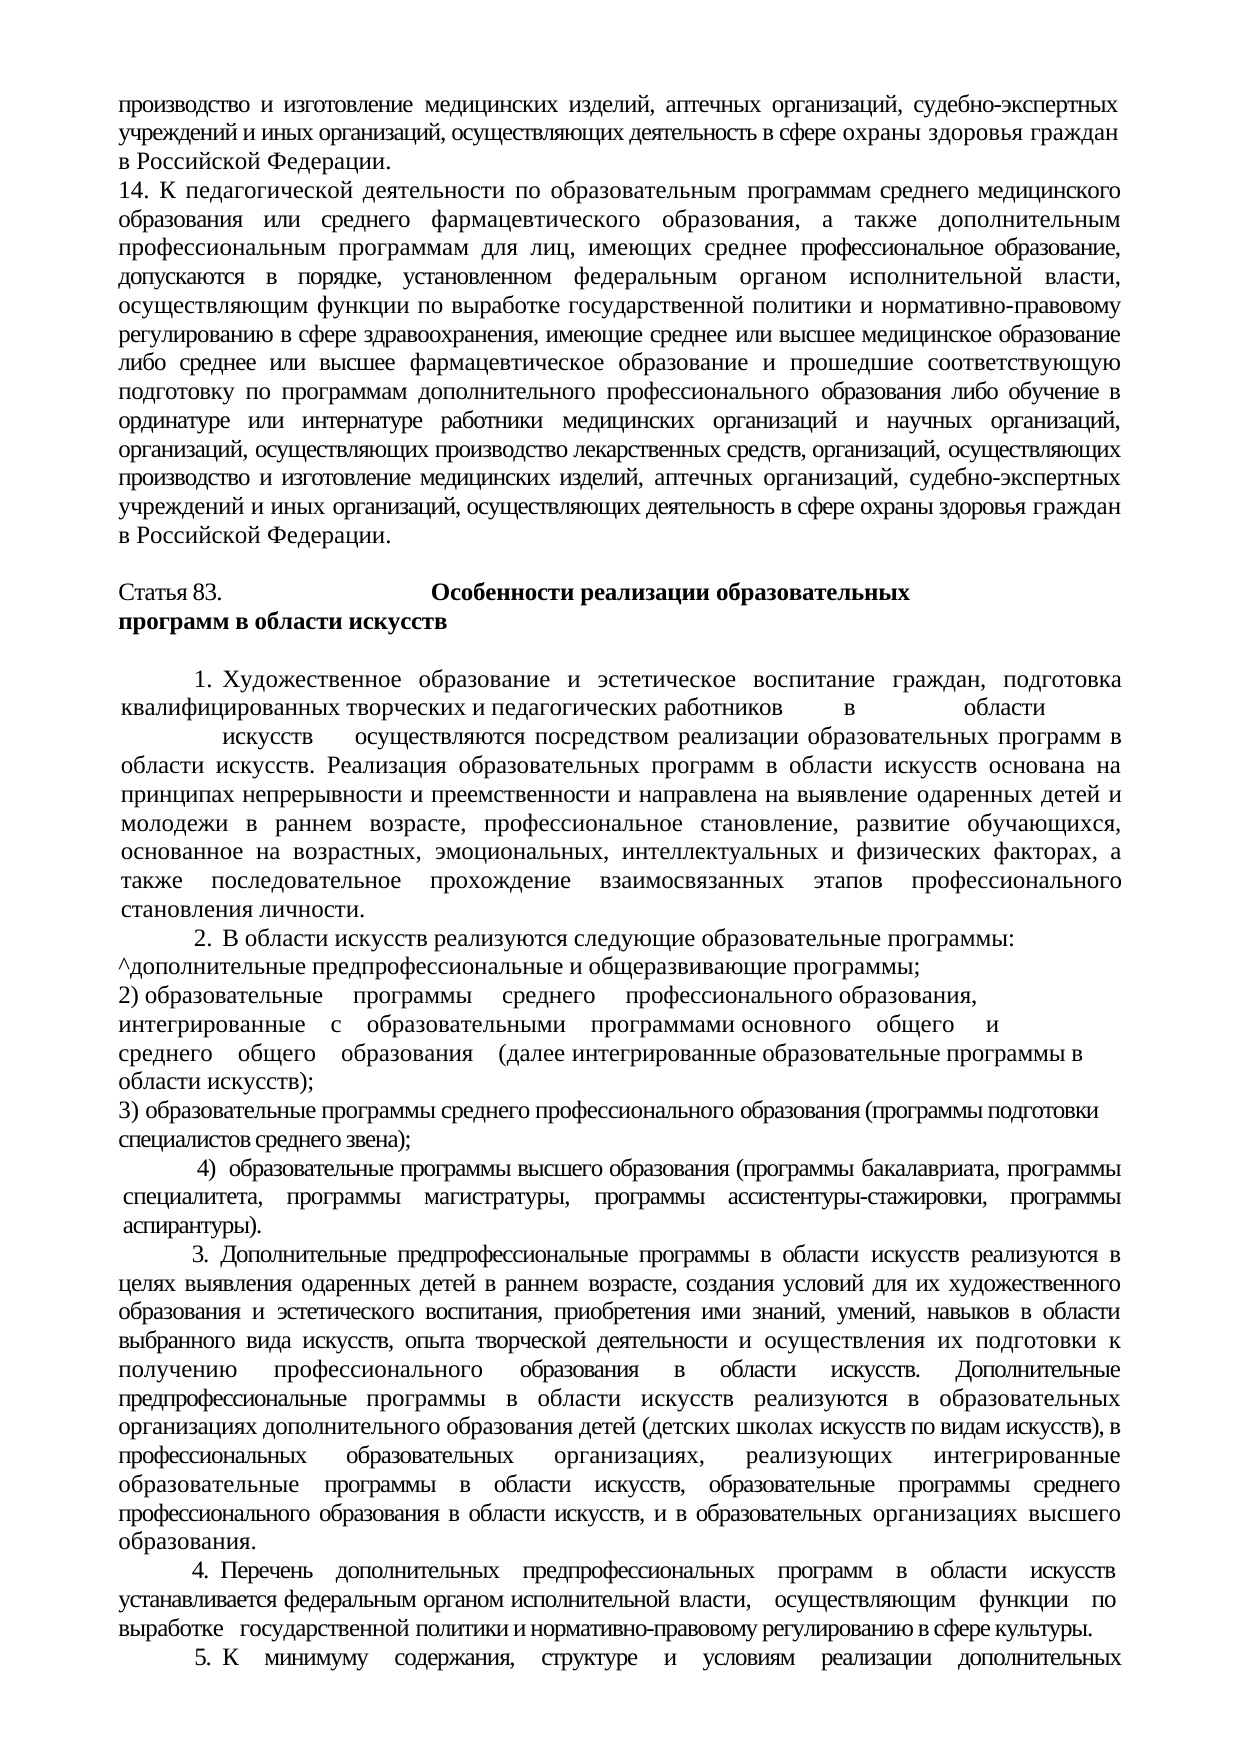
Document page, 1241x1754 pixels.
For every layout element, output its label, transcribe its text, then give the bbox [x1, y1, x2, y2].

list образовательные программы высшего образования (программы бакалавриата, программы специалитета, программы магистратуры, программы ассистентуры-стажировки, программы аспирантуры). [123, 1153, 1122, 1239]
text Статья 83. Особенности реализации образовательных [118, 577, 1122, 606]
list Художественное образование и эстетическое воспитание граждан, подготовка квалифицированных творческих и педагогических работников в области искусств осуществляются посредством реализации образовательных программ в области искусств. Реализация образовательных программ в области искусств основана на принципах непрерывности и преемственности и направлена на выявление одаренных детей и молодежи в раннем возрасте, профессиональное становление, развитие обучающихся, основанное на возрастных, эмоциональных, интеллектуальных и физических факторах, а также последовательное прохождение взаимосвязанных этапов профессионального становления личности. [121, 664, 1122, 923]
text 3) образовательные программы среднего профессионального образования (программы подготовки специалистов среднего звена); [118, 1095, 1122, 1153]
list В области искусств реализуются следующие образовательные программы: [121, 923, 1118, 951]
text программ в области искусств [118, 606, 1122, 635]
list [118, 1642, 1122, 1671]
list Дополнительные предпрофессиональные программы в области искусств реализуются в целях выявления одаренных детей в раннем возрасте, создания условий для их художественного образования и эстетического воспитания, приобретения ими знаний, умений, навыков в области выбранного вида искусств, опыта творческой деятельности и осуществления их подготовки к получению профессионального образования в области искусств. Дополнительные предпрофессиональные программы в области искусств реализуются в образовательных организациях дополнительного образования детей (детских школах искусств по видам искусств), в профессиональных образовательных организациях, реализующих интегрированные образовательные программы в области искусств, образовательные программы среднего профессионального образования в области искусств, и в образовательных организациях высшего образования. [118, 1239, 1121, 1555]
text 2) образовательные программы среднего профессионального образования, интегрированные с образовательными программами основного общего и среднего общего образования (далее интегрированные образовательные программы в области искусств); [118, 980, 1122, 1095]
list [118, 89, 1118, 175]
text 14. К педагогической деятельности по образовательным программам среднего медицинского образования или среднего фармацевтического образования, а также дополнительным профессиональным программам для лиц, имеющих среднее профессиональное образование, допускаются в порядке, установленном федеральным органом исполнительной власти, осуществляющим функции по выработке государственной политики и нормативно-правовому регулированию в сфере здравоохранения, имеющие среднее или высшее медицинское образование либо среднее или высшее фармацевтическое образование и прошедшие соответствующую подготовку по программам дополнительного профессионального образования либо обучение в ординатуре или интернатуре работники медицинских организаций и научных организаций, организаций, осуществляющих производство лекарственных средств, организаций, осуществляющих производство и изготовление медицинских изделий, аптечных организаций, судебно-экспертных учреждений и иных организаций, осуществляющих деятельность в сфере охраны здоровья граждан в Российской Федерации. [118, 175, 1121, 549]
text ^дополнительные предпрофессиональные и общеразвивающие программы; [118, 951, 1118, 980]
list Перечень дополнительных предпрофессиональных программ в области искусств устанавливается федеральным органом исполнительной власти, осуществляющим функции по выработке государственной политики и нормативно-правовому регулированию в сфере культуры. [118, 1556, 1117, 1642]
